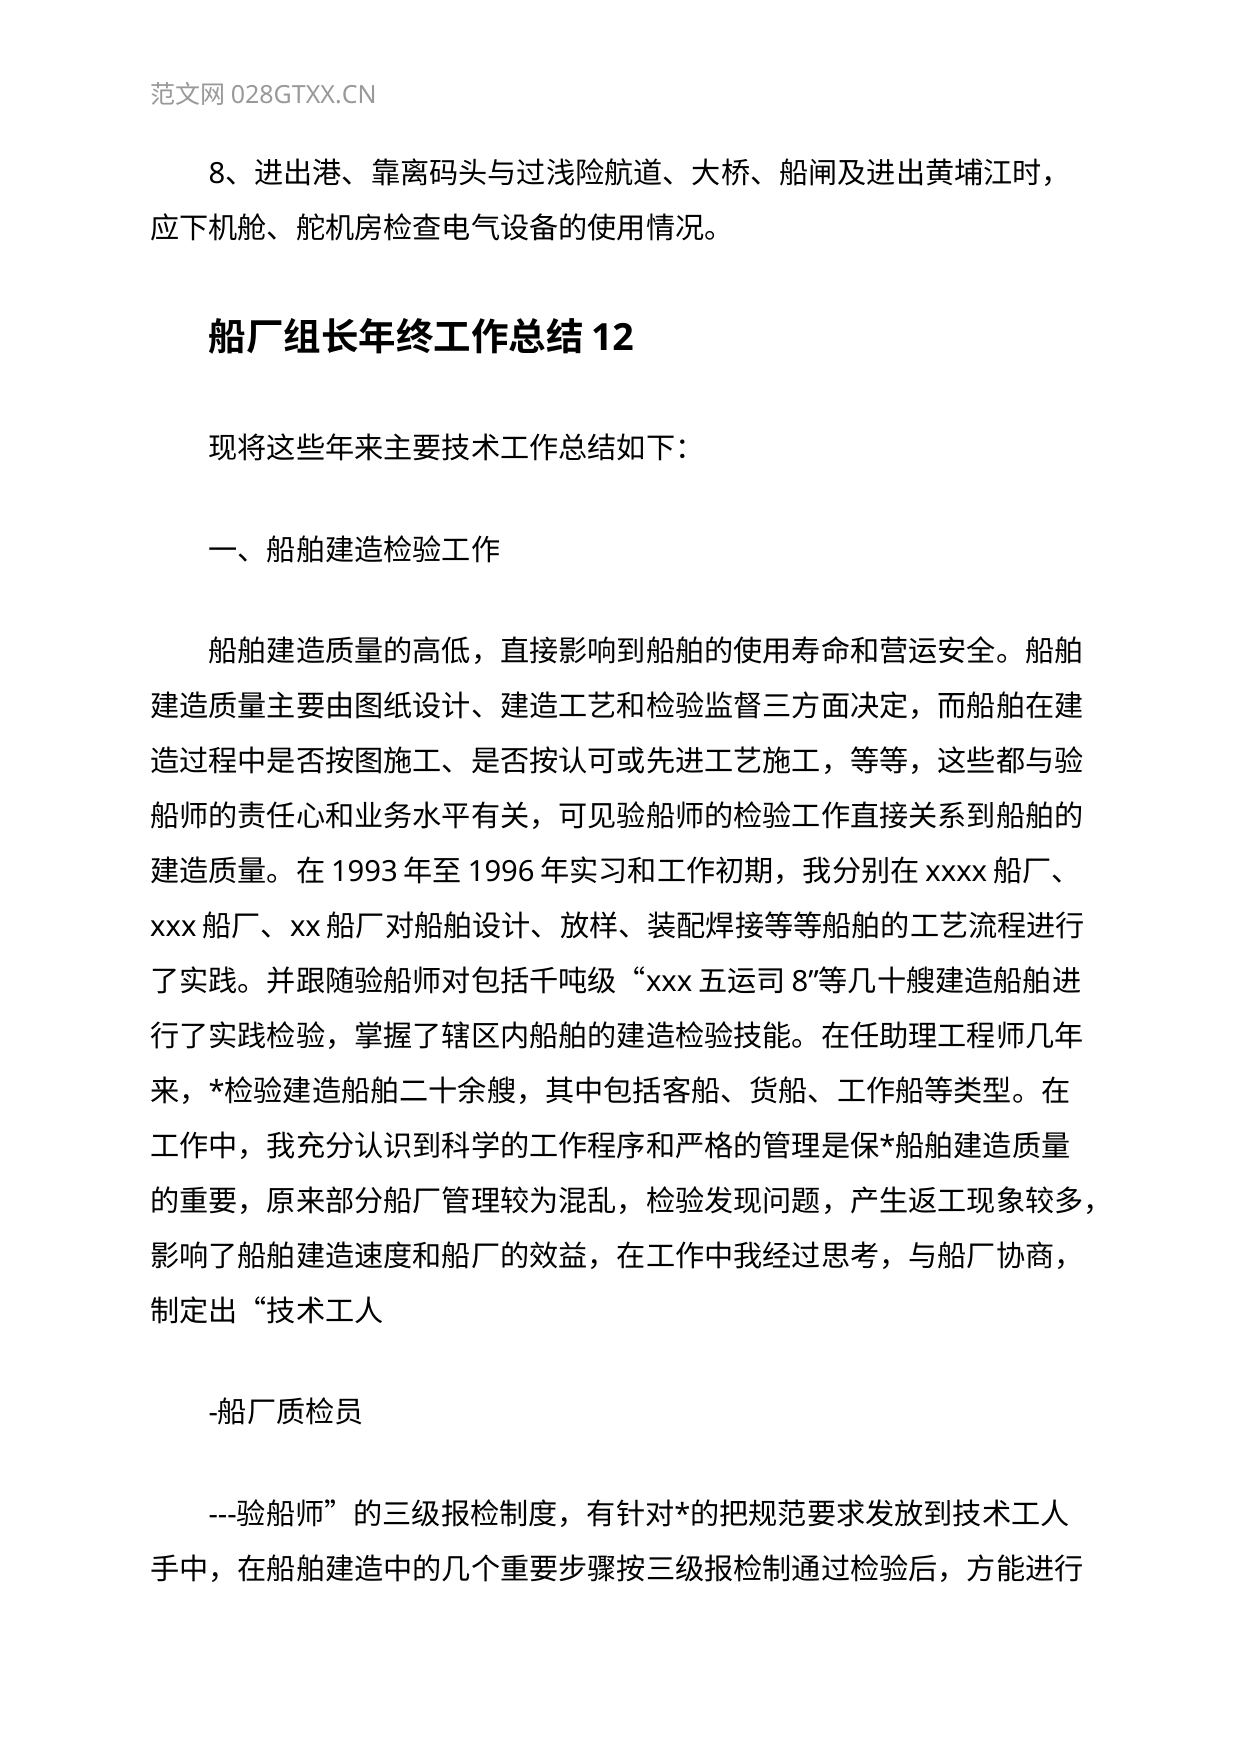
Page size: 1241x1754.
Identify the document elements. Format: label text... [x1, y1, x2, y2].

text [150, 1491, 1090, 1588]
text 船厂组长年终工作总结12 [150, 307, 1090, 361]
text 现将这些年来主要技术工作总结如下： [150, 424, 1090, 467]
text 船舶建造质量的高低，直接影响到船舶的使用寿命和营运安全。船舶建造质量主要由图纸设计、建造工艺和检验监督三方面决定，而船舶在建造过程中是否按图施工、是否按认可或先进工艺施工，等等，这些都与验船师的责任心和业务水平有关，可见验船师的检验工作直接关系到船舶的建造质量。在1993年至1996年实习和工作初期，我分别在xxxx船厂、xxx船厂、xx船厂对船舶设计、放样、装配焊接等等船舶的工艺流程进行了实践。并跟随验船师对包括千吨级“xxx五运司8”等几十艘建造船舶进行了实践检验，掌握了辖区内船舶的建造检验技能。在任助理工程师几年来，*检验建造船舶二十余艘，其中包括客船、货船、工作船等类型。在工作中，我充分认识到科学的工作程序和严格的管理是保*船舶建造质量的重要，原来部分船厂管理较为混乱，检验发现问题，产生返工现象较多，影响了船舶建造速度和船厂的效益，在工作中我经过思考，与船厂协商，制定出“技术工人 [150, 628, 1090, 1329]
text 8、进出港、靠离码头与过浅险航道、大桥、船闸及进出黄埔江时，应下机舱、舵机房检查电气设备的使用情况。 [150, 150, 1090, 247]
text 一、船舶建造检验工作 [150, 526, 1090, 568]
text -船厂质检员 [150, 1389, 1090, 1431]
